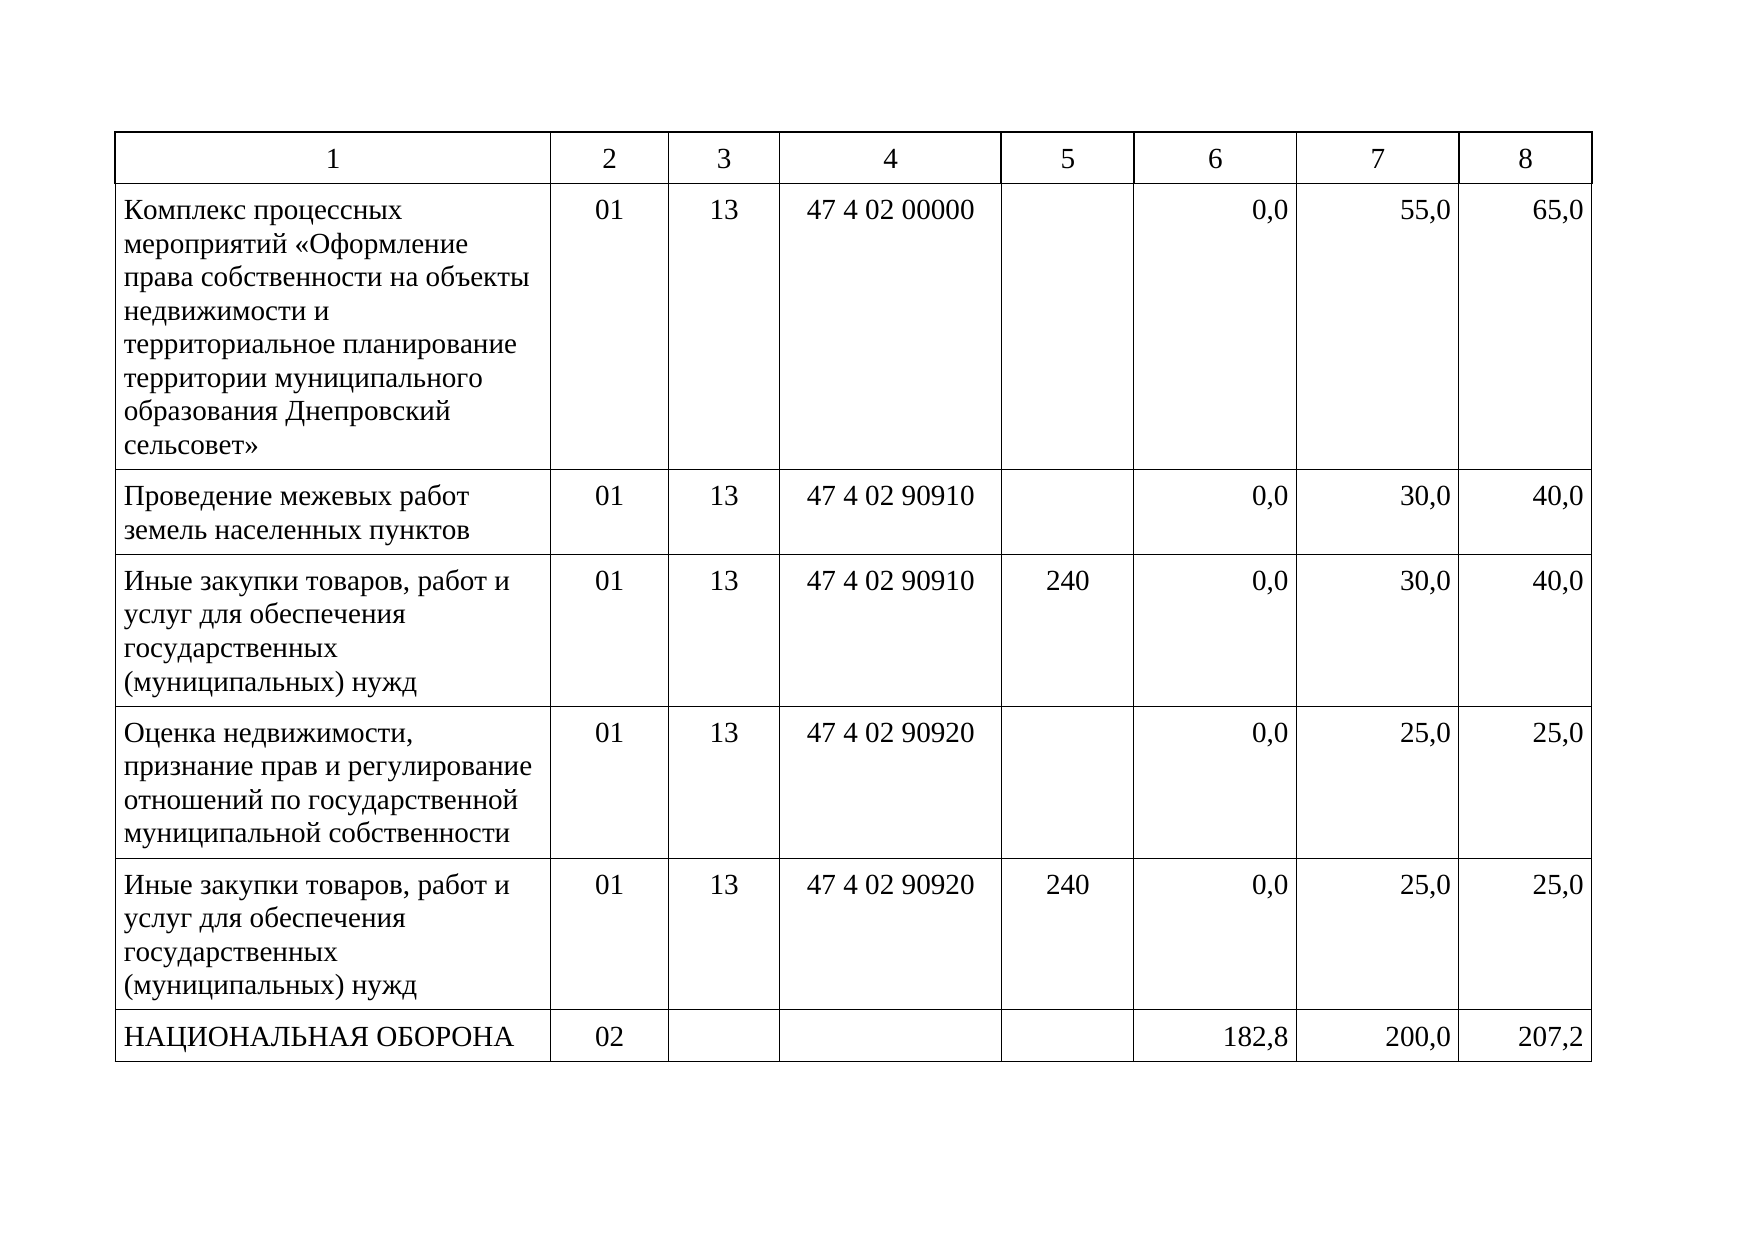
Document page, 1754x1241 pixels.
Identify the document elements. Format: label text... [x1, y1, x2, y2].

table_cell 13 [669, 859, 779, 1009]
table_header [780, 133, 1000, 183]
table_cell НАЦИОНАЛЬНАЯ ОБОРОНА [116, 1010, 550, 1061]
table_cell 55,0 [1297, 184, 1458, 469]
table_cell [780, 1010, 1001, 1061]
table_cell 13 [669, 555, 779, 706]
table_cell 47 4 02 90920 [780, 707, 1001, 857]
table_cell 13 [669, 184, 779, 469]
table_header [1460, 133, 1591, 183]
table_cell 0,0 [1134, 470, 1296, 554]
table_cell 02 [551, 1010, 668, 1061]
table_cell 0,0 [1134, 859, 1296, 1009]
table_cell Иные закупки товаров, работ и услуг для обеспечения государственных (муниципальных) нужд [116, 859, 550, 1009]
table_cell 13 [669, 707, 779, 857]
table_cell 200,0 [1297, 1010, 1458, 1061]
table_header [1135, 133, 1296, 183]
table_cell 13 [669, 470, 779, 554]
table_cell Иные закупки товаров, работ и услуг для обеспечения государственных (муниципальных) нужд [116, 555, 550, 706]
table_cell 25,0 [1459, 707, 1591, 857]
table_cell Оценка недвижимости, признание прав и регулирование отношений по государственной муниципальной собственности [116, 707, 550, 857]
table_cell 25,0 [1459, 859, 1591, 1009]
table_header [669, 133, 779, 183]
table_cell [1002, 1010, 1133, 1061]
table_header [116, 133, 550, 183]
table_cell 01 [551, 707, 668, 857]
table_header [551, 133, 668, 183]
table_cell 01 [551, 859, 668, 1009]
table_cell 65,0 [1459, 184, 1591, 469]
table_header [1002, 133, 1133, 183]
table_cell [669, 1010, 779, 1061]
table_cell 30,0 [1297, 470, 1458, 554]
table_header [1297, 133, 1458, 183]
table_cell Проведение межевых работ земель населенных пунктов [116, 470, 550, 554]
table_cell 240 [1002, 859, 1133, 1009]
table_cell 0,0 [1134, 555, 1296, 706]
table_cell 25,0 [1297, 859, 1458, 1009]
table_cell 40,0 [1459, 470, 1591, 554]
table_cell 01 [551, 470, 668, 554]
table_cell 40,0 [1459, 555, 1591, 706]
table_cell 207,2 [1459, 1010, 1591, 1061]
table_cell 182,8 [1134, 1010, 1296, 1061]
table_cell 30,0 [1297, 555, 1458, 706]
table_cell 47 4 02 90920 [780, 859, 1001, 1009]
table_cell 47 4 02 90910 [780, 555, 1001, 706]
table_cell 25,0 [1297, 707, 1458, 857]
table_cell Комплекс процессных мероприятий «Оформление права собственности на объекты недвижимости и территориальное планирование территории муниципального образования Днепровский сельсовет» [116, 184, 550, 469]
table_cell [1002, 184, 1133, 469]
table_cell 47 4 02 90910 [780, 470, 1001, 554]
table_cell 01 [551, 555, 668, 706]
table_cell 240 [1002, 555, 1133, 706]
table_cell [1002, 470, 1133, 554]
table_cell 0,0 [1134, 184, 1296, 469]
table_cell [1002, 707, 1133, 857]
table_cell 0,0 [1134, 707, 1296, 857]
table_cell 47 4 02 00000 [780, 184, 1001, 469]
table_cell 01 [551, 184, 668, 469]
